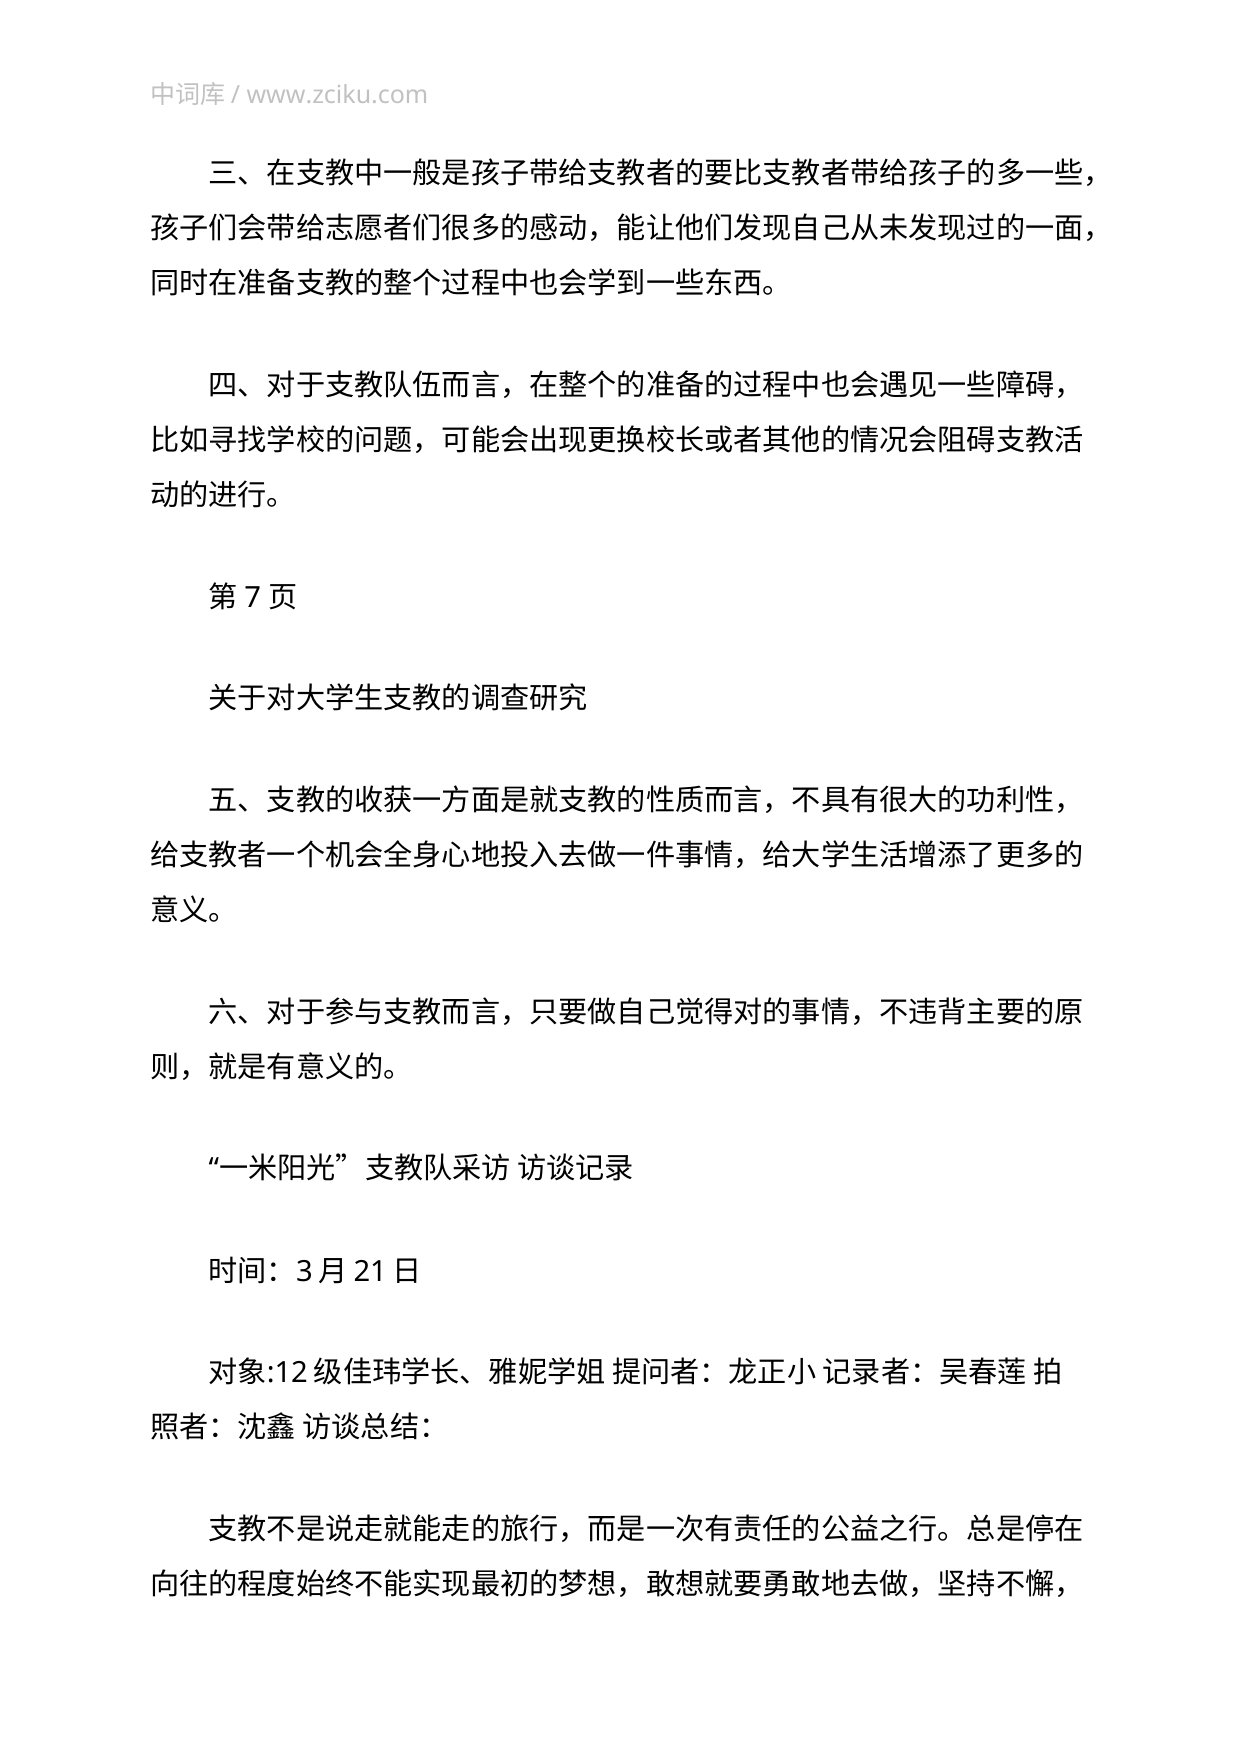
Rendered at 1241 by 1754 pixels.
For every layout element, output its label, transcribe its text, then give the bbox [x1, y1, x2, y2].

text 关于对大学生支教的调查研究 [150, 675, 1090, 717]
text 六、对于参与支教而言，只要做自己觉得对的事情，不违背主要的原则，就是有意义的。 [150, 988, 1090, 1086]
text 时间：3月21日 [150, 1247, 1090, 1289]
text 第 7 页 [150, 573, 1090, 616]
text 三、在支教中一般是孩子带给支教者的要比支教者带给孩子的多一些，孩子们会带给志愿者们很多的感动，能让他们发现自己从未发现过的一面，同时在准备支教的整个过程中也会学到一些东西。 [150, 150, 1090, 302]
text 对象:12级佳玮学长、雅妮学姐 提问者：龙正小 记录者：吴春莲 拍照者：沈鑫 访谈总结： [150, 1349, 1090, 1446]
text 五、支教的收获一方面是就支教的性质而言，不具有很大的功利性，给支教者一个机会全身心地投入去做一件事情，给大学生活增添了更多的意义。 [150, 777, 1090, 929]
text 四、对于支教队伍而言，在整个的准备的过程中也会遇见一些障碍，比如寻找学校的问题，可能会出现更换校长或者其他的情况会阻碍支教活动的进行。 [150, 362, 1090, 514]
text “一米阳光”支教队采访 访谈记录 [150, 1145, 1090, 1187]
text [150, 1506, 1090, 1603]
